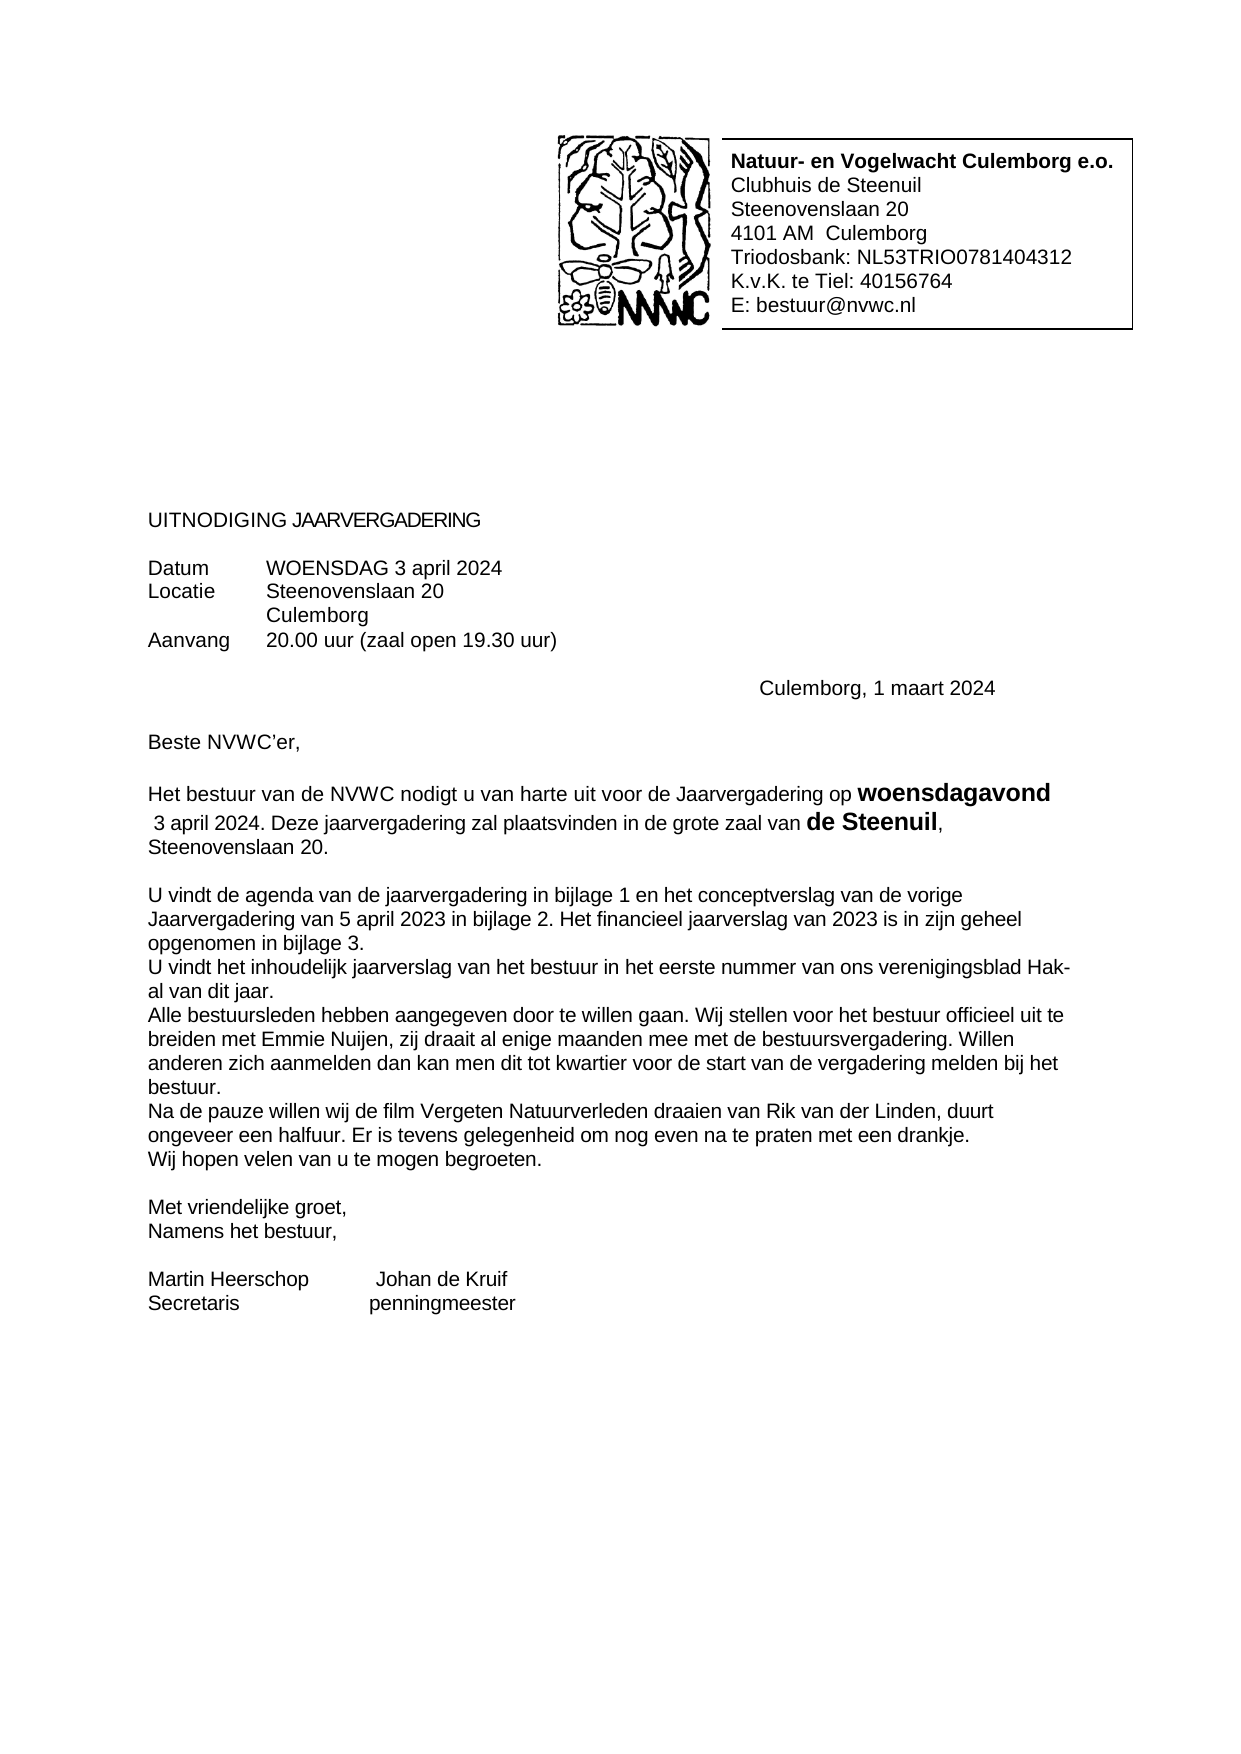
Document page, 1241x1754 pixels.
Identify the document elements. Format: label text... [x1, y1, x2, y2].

text Beste NVWC’er, [148, 730, 1095, 754]
text 3 april 2024. Deze jaarvergadering zal plaatsvinden in de grote zaal van de Steenuil, Steenovenslaan 20. [148, 806, 1078, 859]
text Secretaris penningmeester [148, 1290, 1093, 1314]
text Martin Heerschop Johan de Kruif [148, 1266, 1093, 1290]
text Wij hopen velen van u te mogen begroeten. [148, 1147, 1093, 1171]
text Met vriendelijke groet, [148, 1194, 1078, 1218]
text Alle bestuursleden hebben aangegeven door te willen gaan. Wij stellen voor het bestuur officieel uit te breiden met Emmie Nuijen, zij draait al enige maanden mee met de bestuursvergadering. Willen anderen zich aanmelden dan kan men dit tot kwartier voor de start van de vergadering melden bij het bestuur. [148, 1003, 1078, 1099]
picture [545, 125, 722, 335]
text U vindt het inhoudelijk jaarverslag van het bestuur in het eerste nummer van ons verenigingsblad Hak-al van dit jaar. [148, 955, 1078, 1003]
text U vindt de agenda van de jaarvergadering in bijlage 1 en het conceptverslag van de vorige Jaarvergadering van 5 april 2023 in bijlage 2. Het financieel jaarverslag van 2023 is in zijn geheel opgenomen in bijlage 3. [148, 883, 1078, 955]
text Na de pauze willen wij de film Vergeten Natuurverleden draaien van Rik van der Linden, duurt ongeveer een halfuur. Er is tevens gelegenheid om nog even na te praten met een drankje. [148, 1099, 1078, 1147]
text Namens het bestuur, [148, 1218, 1078, 1242]
text UITNODIGING JAARVERGADERING [148, 507, 1095, 531]
text Culemborg [266, 603, 1095, 627]
text Locatie Steenovenslaan 20 [148, 579, 1095, 603]
text Culemborg, 1 maart 2024 [598, 675, 1082, 699]
text Datum WOENSDAG 3 april 2024 [148, 555, 1095, 579]
text Aanvang 20.00 uur (zaal open 19.30 uur) [148, 627, 1095, 651]
text Het bestuur van de NVWC nodigt u van harte uit voor de Jaarvergadering op woensdagavond [148, 778, 1078, 806]
